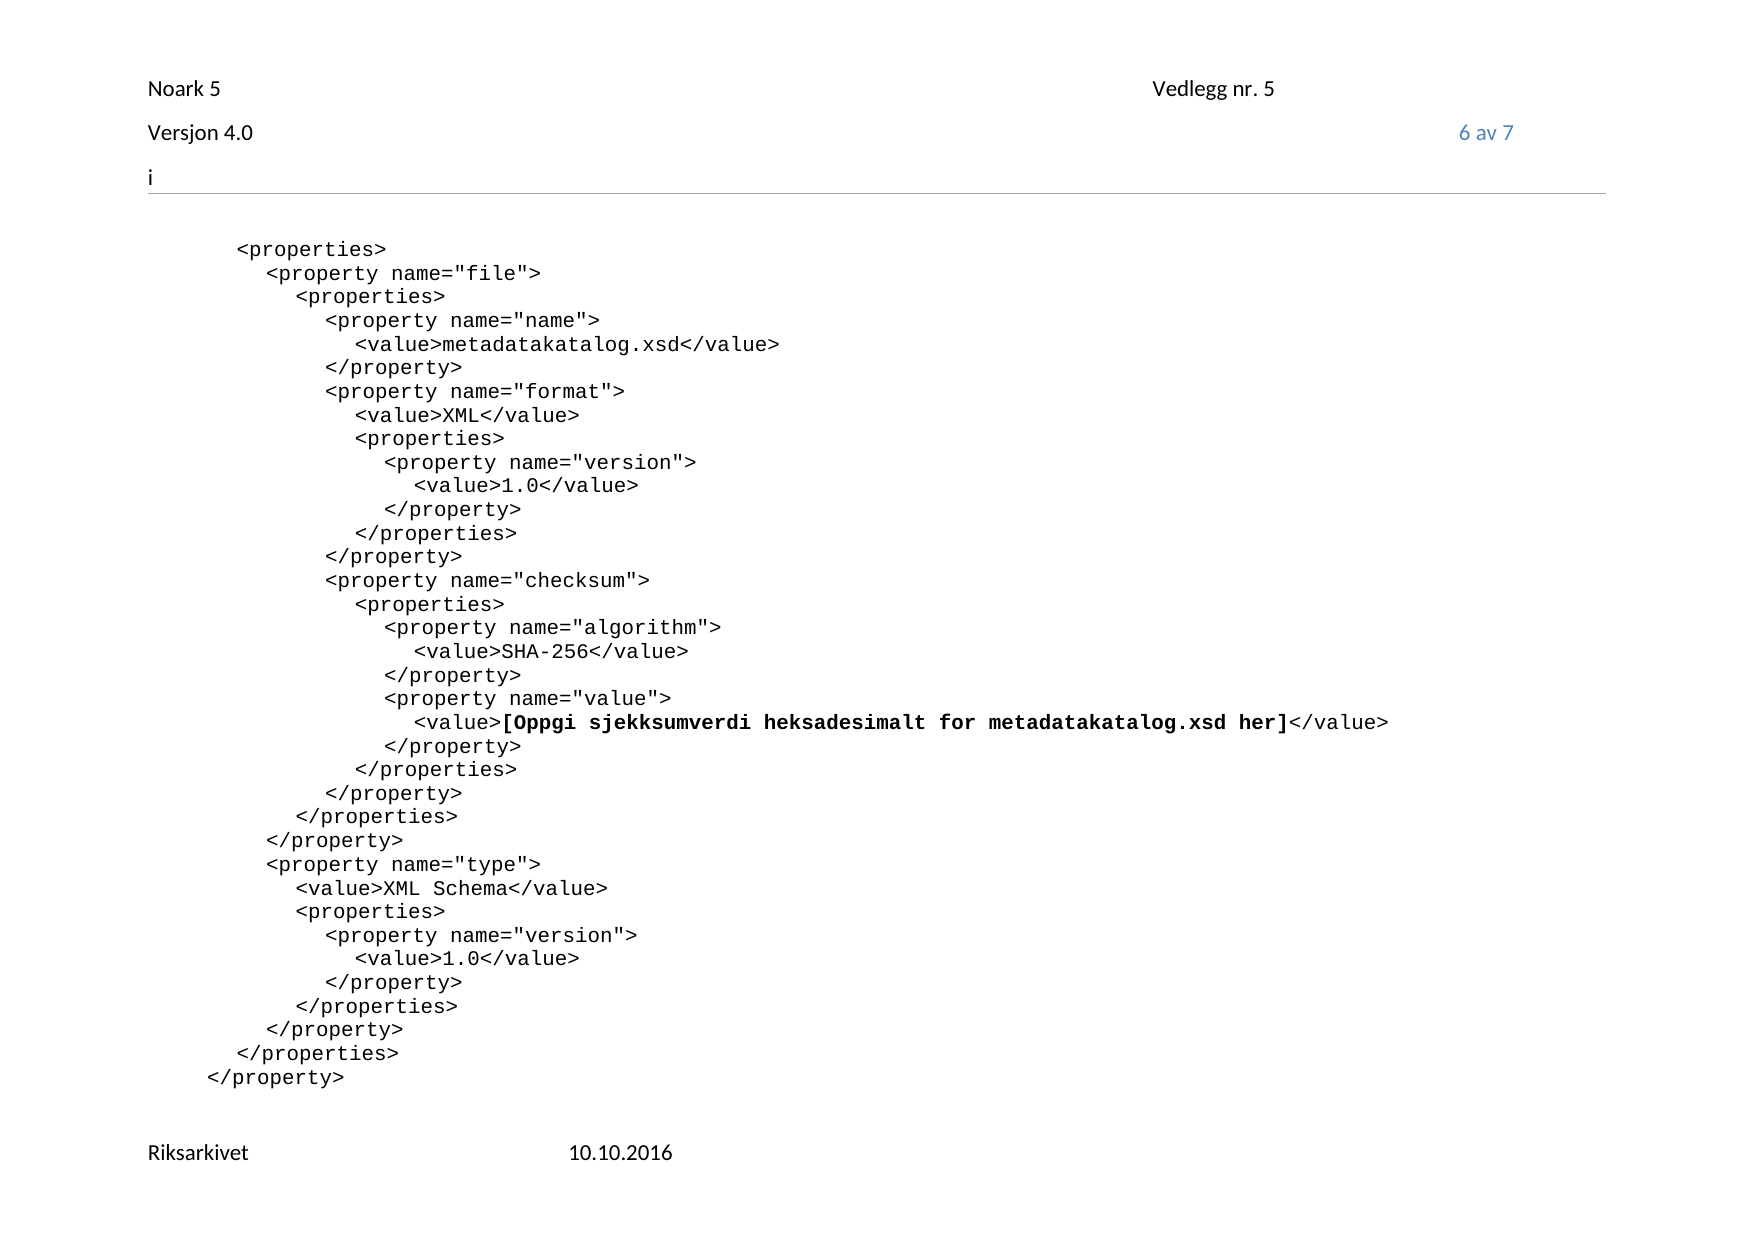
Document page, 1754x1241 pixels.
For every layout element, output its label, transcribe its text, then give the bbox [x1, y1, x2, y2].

text <properties> [148, 428, 1606, 452]
text </properties> [148, 807, 1606, 830]
text <property name="name"> [148, 310, 1606, 334]
text <value>XML</value> [148, 404, 1606, 428]
text </properties> [148, 1043, 1606, 1067]
text <property name="value"> [148, 688, 1606, 712]
text </property> [148, 1019, 1606, 1043]
text </properties> [148, 996, 1606, 1019]
text </property> [148, 783, 1606, 807]
text <property name="algorithm"> [148, 617, 1606, 641]
text <value>[Oppgi sjekksumverdi heksadesimalt for metadatakatalog.xsd her]</value> [148, 712, 1606, 736]
text <value>1.0</value> [148, 476, 1606, 499]
text <property name="version"> [148, 925, 1606, 948]
text <properties> [148, 239, 1606, 263]
text </property> [148, 546, 1606, 570]
text <property name="type"> [148, 854, 1606, 877]
text </properties> [148, 759, 1606, 783]
text <value>metadatakatalog.xsd</value> [148, 334, 1606, 357]
text <property name="file"> [148, 263, 1606, 286]
text </property> [148, 1067, 1606, 1090]
text <properties> [148, 286, 1606, 310]
text <property name="format"> [148, 381, 1606, 404]
text <property name="checksum"> [148, 570, 1606, 594]
text <properties> [148, 901, 1606, 925]
text </property> [148, 972, 1606, 996]
text <value>XML Schema</value> [148, 877, 1606, 901]
text </property> [148, 736, 1606, 759]
text </property> [148, 665, 1606, 688]
text <value>SHA-256</value> [148, 641, 1606, 665]
text <properties> [148, 594, 1606, 617]
text </property> [148, 830, 1606, 854]
text <property name="version"> [148, 452, 1606, 476]
text </property> [148, 499, 1606, 523]
text </properties> [148, 523, 1606, 546]
text <value>1.0</value> [148, 948, 1606, 972]
text </property> [148, 357, 1606, 381]
